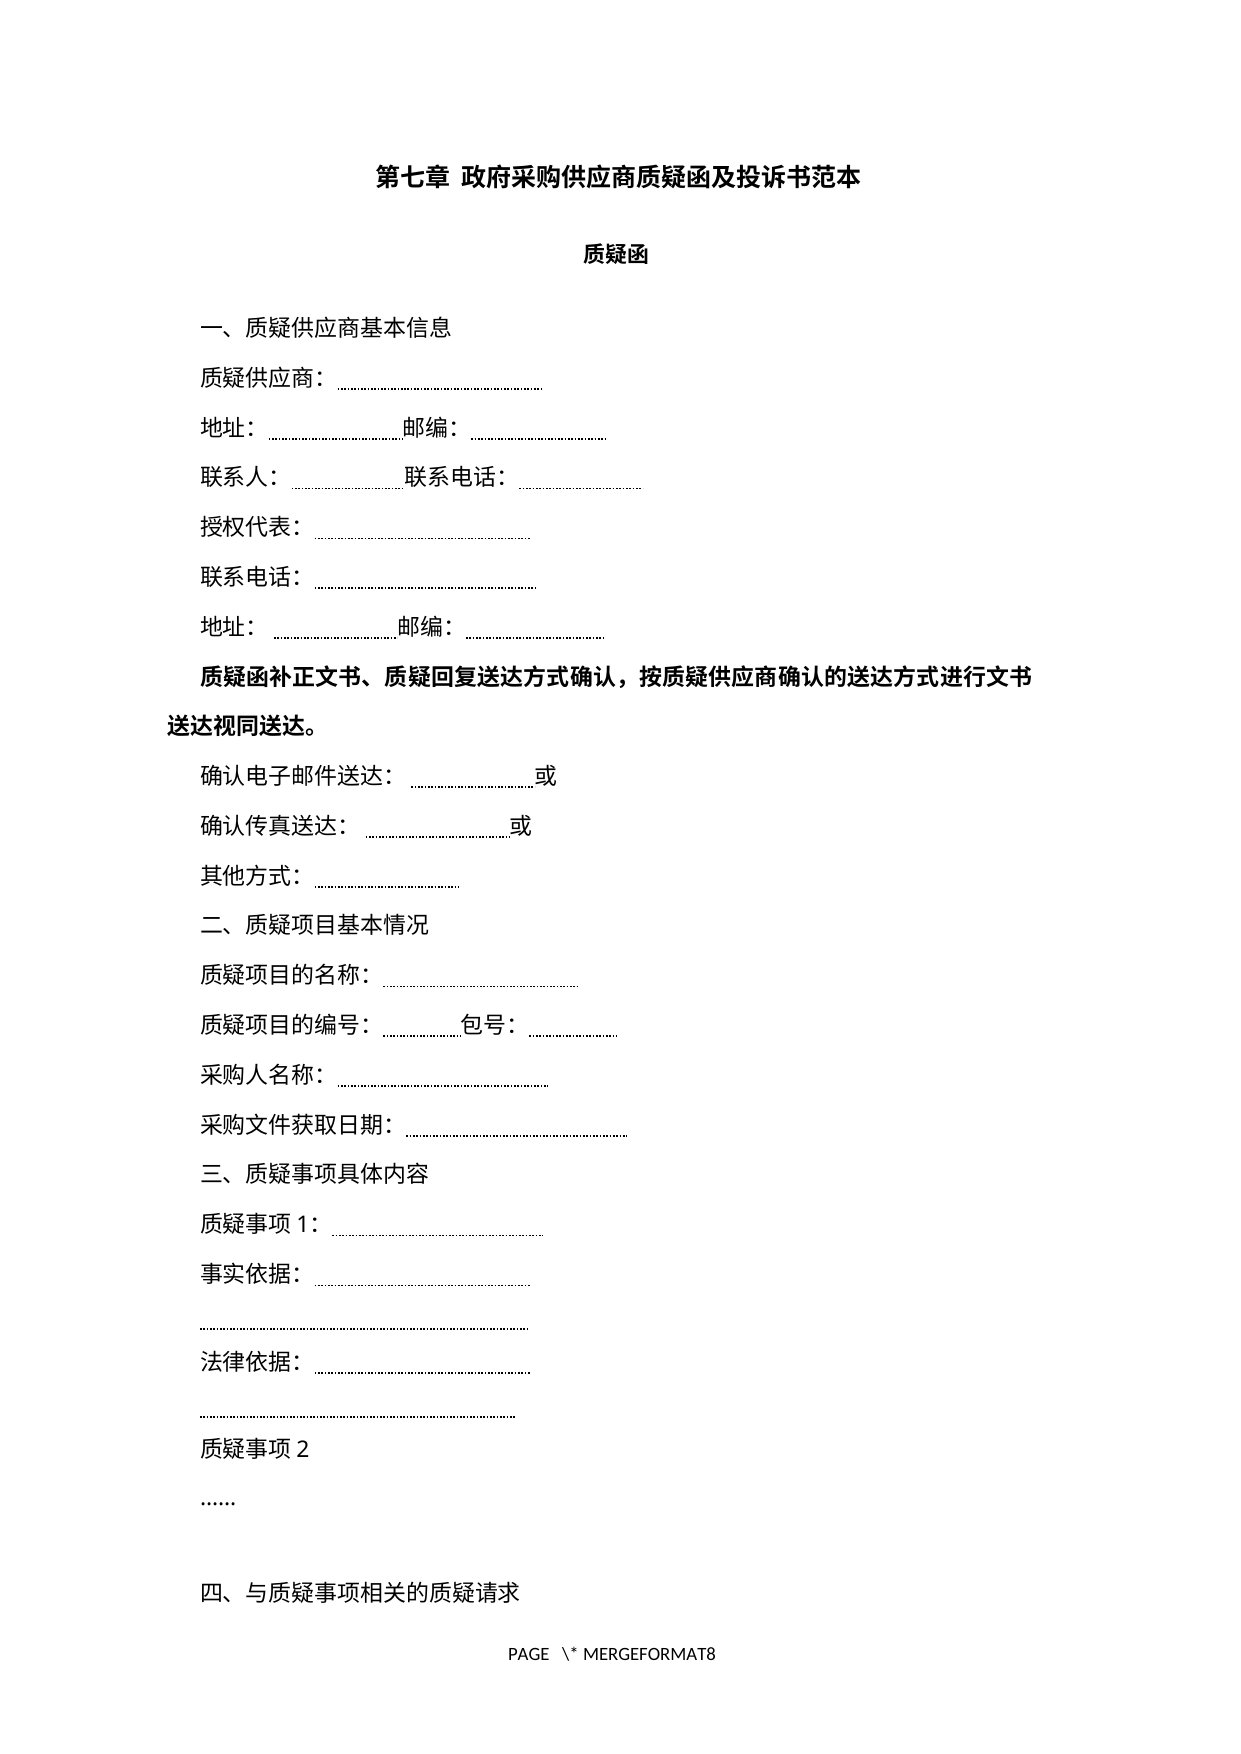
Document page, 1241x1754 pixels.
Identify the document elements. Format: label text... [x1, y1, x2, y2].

text 法律依据： [168, 1344, 1034, 1377]
text 四、与质疑事项相关的质疑请求 [168, 1575, 1034, 1608]
text 质疑供应商： [168, 359, 1034, 393]
text 其他方式： [168, 857, 1034, 891]
text 确认传真送达： 或 [168, 808, 1034, 841]
text 地址： 邮编： [168, 409, 1034, 443]
text 质疑项目的编号： 包号： [168, 1007, 1034, 1040]
text 三、质疑事项具体内容 [168, 1156, 1034, 1189]
text 联系电话： [168, 559, 1034, 592]
text 一、质疑供应商基本信息 [168, 310, 1034, 343]
text 事实依据： [168, 1256, 1034, 1289]
text 采购文件获取日期： [168, 1106, 1034, 1140]
subtitle 第七章 政府采购供应商质疑函及投诉书范本 [168, 158, 1034, 194]
text 联系人： 联系电话： [168, 459, 1034, 492]
text …… [168, 1481, 1034, 1512]
text 质疑函 [168, 237, 1034, 269]
text 确认电子邮件送达： 或 [168, 758, 1034, 791]
text 采购人名称： [168, 1057, 1034, 1090]
text 质疑函补正文书、质疑回复送达方式确认，按质疑供应商确认的送达方式进行文书送达视同送达。 [168, 658, 1034, 741]
text 质疑事项2 [168, 1431, 1034, 1464]
text 授权代表： [168, 509, 1034, 542]
text 质疑项目的名称： [168, 957, 1034, 990]
text 质疑事项1： [168, 1206, 1034, 1239]
text 二、质疑项目基本情况 [168, 907, 1034, 941]
text 地址： 邮编： [168, 608, 1034, 642]
